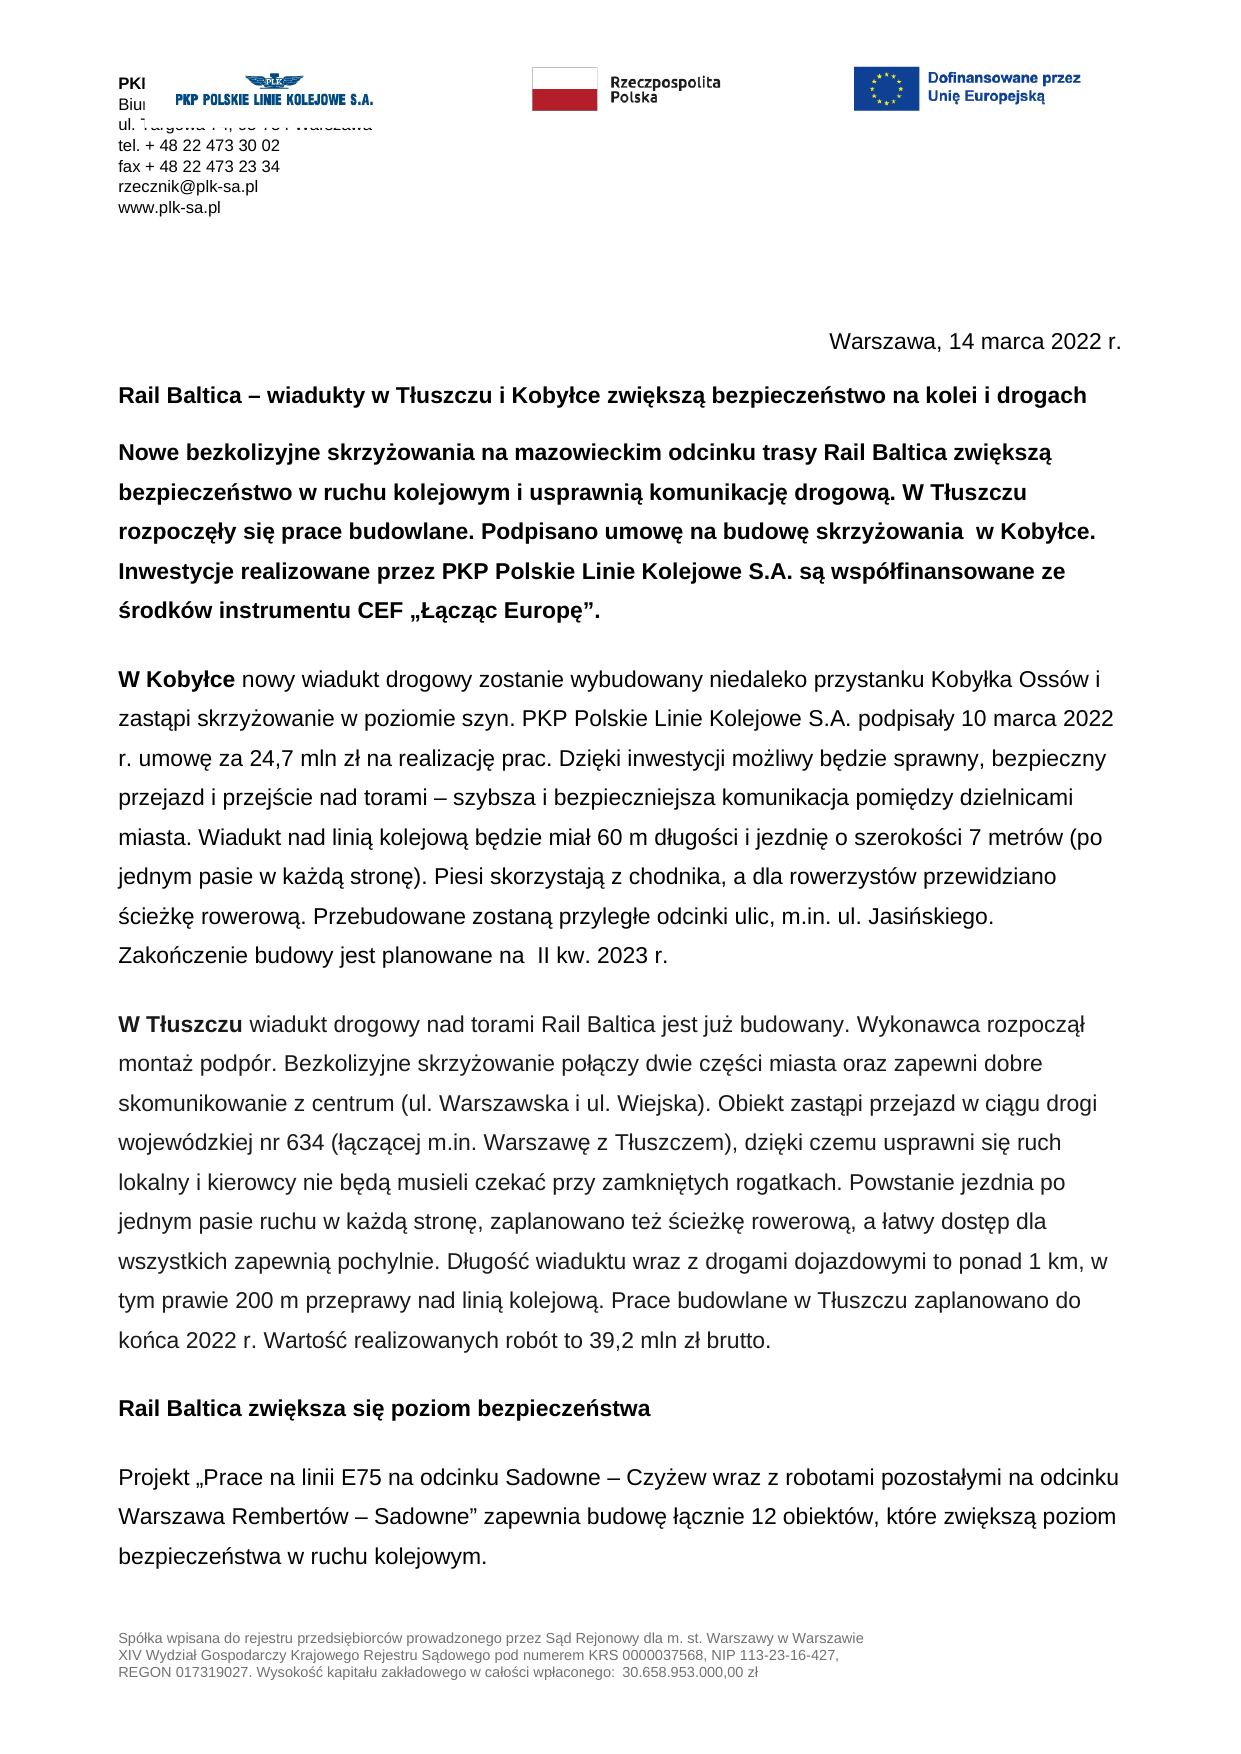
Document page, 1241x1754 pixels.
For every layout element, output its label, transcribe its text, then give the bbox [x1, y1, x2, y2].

text Warszawa, 14 marca 2022 r. [118, 328, 1122, 354]
subtitle Rail Baltica – wiadukty w Tłuszczu i Kobyłce zwiększą bezpieczeństwo na kolei i drogach [118, 382, 1122, 408]
text W Kobyłce nowy wiadukt drogowy zostanie wybudowany niedaleko przystanku Kobyłka Ossów i zastąpi skrzyżowanie w poziomie szyn. PKP Polskie Linie Kolejowe S.A. podpisały 10 marca 2022 r. umowę za 24,7 mln zł na realizację prac. Dzięki inwestycji możliwy będzie sprawny, bezpieczny przejazd i przejście nad torami – szybsza i bezpieczniejsza komunikacja pomiędzy dzielnicami miasta. Wiadukt nad linią kolejową będzie miał 60 m długości i jezdnię o szerokości 7 metrów (po jednym pasie w każdą stronę). Piesi skorzystają z chodnika, a dla rowerzystów przewidziano ścieżkę rowerową. Przebudowane zostaną przyległe odcinki ulic, m.in. ul. Jasińskiego. Zakończenie budowy jest planowane na II kw. 2023 r. [118, 666, 1122, 968]
subtitle Rail Baltica zwiększa się poziom bezpieczeństwa [118, 1395, 1122, 1422]
text W Tłuszczu wiadukt drogowy nad torami Rail Baltica jest już budowany. Wykonawca rozpoczął montaż podpór. Bezkolizyjne skrzyżowanie połączy dwie części miasta oraz zapewni dobre skomunikowanie z centrum (ul. Warszawska i ul. Wiejska). Obiekt zastąpi przejazd w ciągu drogi wojewódzkiej nr 634 (łączącej m.in. Warszawę z Tłuszczem), dzięki czemu usprawni się ruch lokalny i kierowcy nie będą musieli czekać przy zamkniętych rogatkach. Powstanie jezdnia po jednym pasie ruchu w każdą stronę, zaplanowano też ścieżkę rowerową, a łatwy dostęp dla wszystkich zapewnią pochylnie. Długość wiaduktu wraz z drogami dojazdowymi to ponad 1 km, w tym prawie 200 m przeprawy nad linią kolejową. Prace budowlane w Tłuszczu zaplanowano do końca 2022 r. Wartość realizowanych robót to 39,2 mln zł brutto. [118, 1011, 1122, 1353]
picture [144, 51, 1148, 128]
text Projekt „Prace na linii E75 na odcinku Sadowne – Czyżew wraz z robotami pozostałymi na odcinku Warszawa Rembertów – Sadowne” zapewnia budowę łącznie 12 obiektów, które zwiększą poziom bezpieczeństwa w ruchu kolejowym. [118, 1464, 1122, 1569]
text Nowe bezkolizyjne skrzyżowania na mazowieckim odcinku trasy Rail Baltica zwiększą bezpieczeństwo w ruchu kolejowym i usprawnią komunikację drogową. W Tłuszczu rozpoczęły się prace budowlane. Podpisano umowę na budowę skrzyżowania w Kobyłce. Inwestycje realizowane przez PKP Polskie Linie Kolejowe S.A. są współfinansowane ze środków instrumentu CEF „Łącząc Europę”. [118, 439, 1122, 623]
